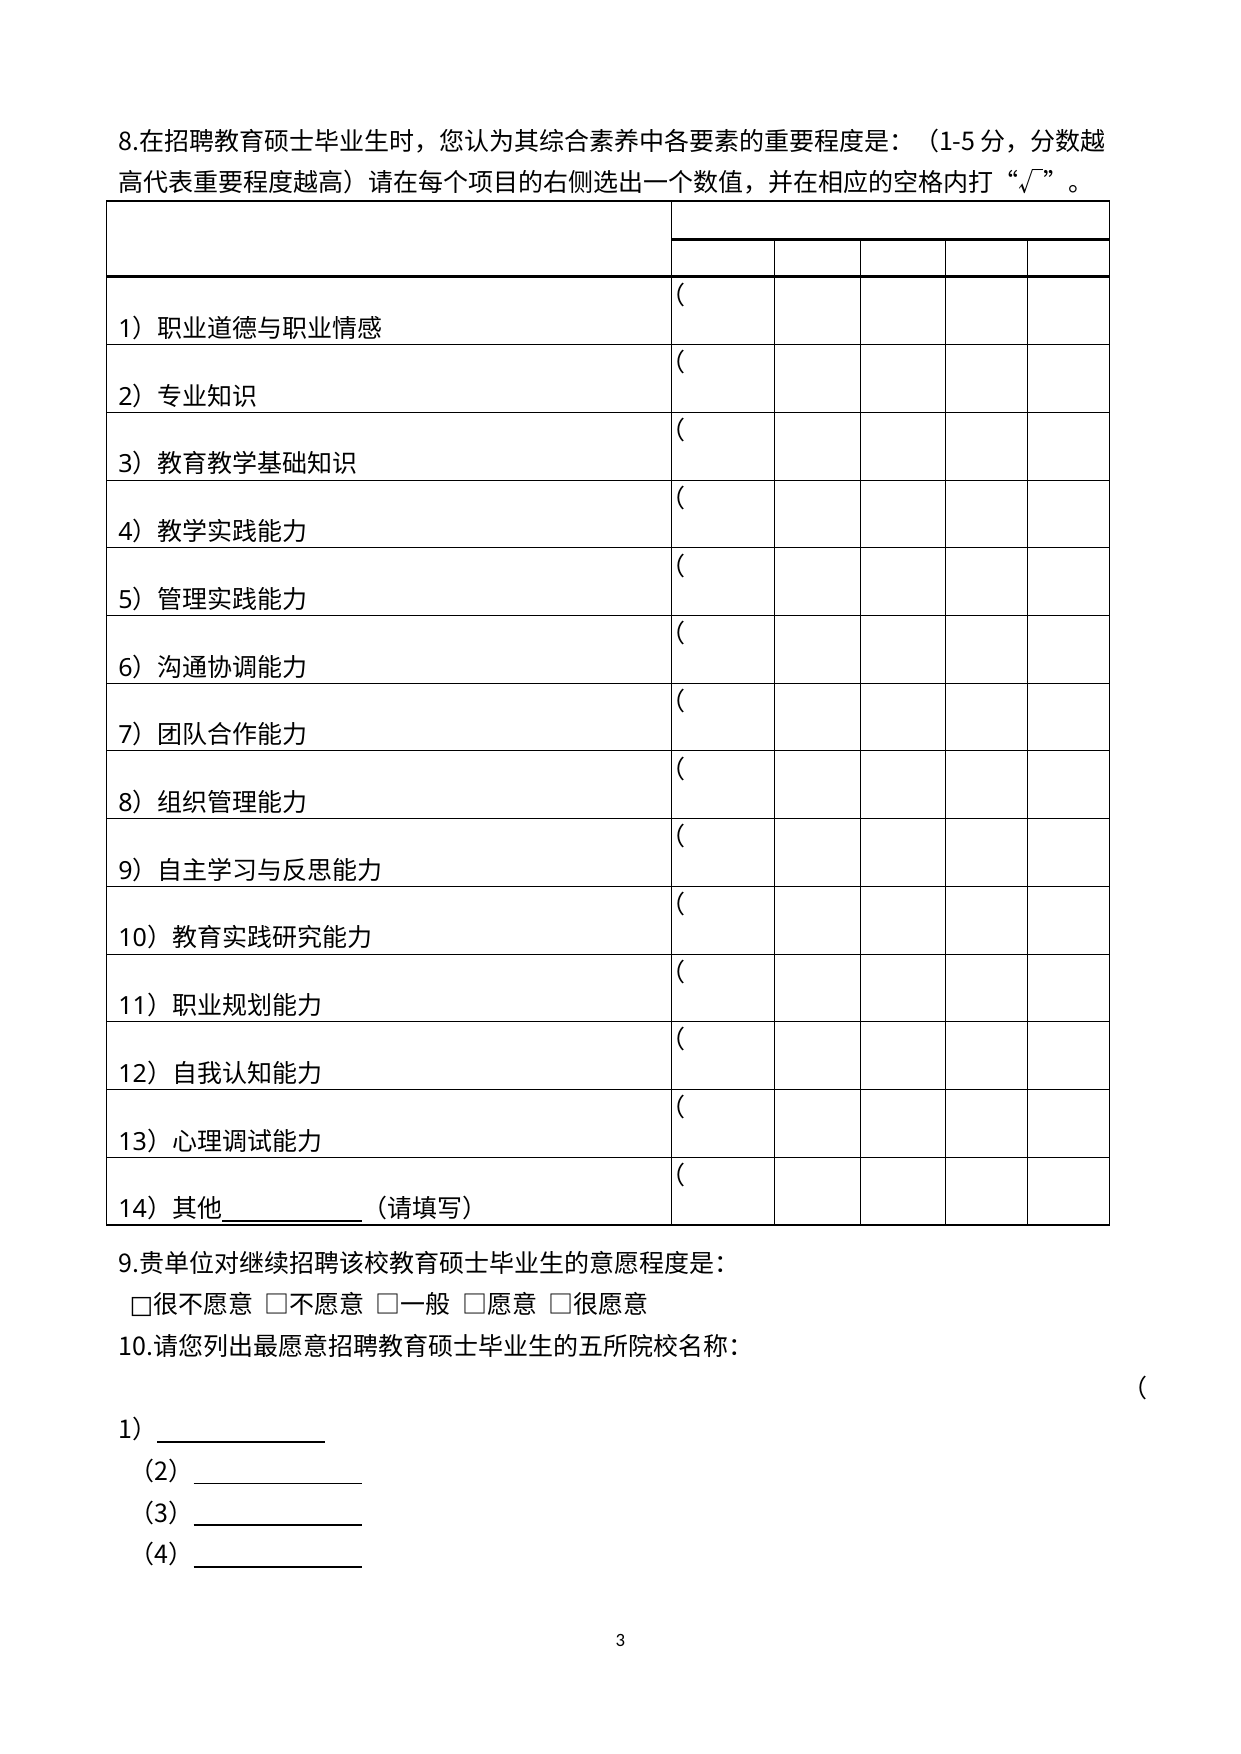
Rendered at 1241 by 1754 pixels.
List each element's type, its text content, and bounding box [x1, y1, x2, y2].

table_header 重要程度 [672, 202, 1109, 238]
table_cell [672, 684, 774, 750]
table_cell [775, 345, 860, 412]
table_cell （6）沟通协调能力 [107, 616, 671, 683]
table_cell [861, 481, 945, 547]
table_cell [861, 278, 945, 344]
table_cell [1028, 413, 1109, 479]
text 10.请您列出最愿意招聘教育硕士毕业生的五所院校名称： [118, 1322, 1122, 1364]
table_cell [946, 955, 1027, 1021]
table_cell （4）教学实践能力 [107, 481, 671, 547]
table_cell [946, 1090, 1027, 1157]
table_cell （1）职业道德与职业情感 [107, 278, 671, 344]
table_cell （2）专业知识 [107, 345, 671, 412]
table_cell （13）心理调试能力 [107, 1090, 671, 1157]
table_cell [672, 887, 774, 953]
table_cell [861, 819, 945, 886]
table_cell [1028, 278, 1109, 344]
table_cell [946, 345, 1027, 412]
table_cell 4 [946, 241, 1027, 275]
table_cell （11）职业规划能力 [107, 955, 671, 1021]
table_cell [672, 278, 774, 344]
table_cell [672, 548, 774, 615]
table_cell [861, 616, 945, 683]
table_cell （3）教育教学基础知识 [107, 413, 671, 479]
table_cell [861, 887, 945, 953]
table_cell [946, 278, 1027, 344]
table_cell [861, 1022, 945, 1089]
table_cell [946, 616, 1027, 683]
table_cell [775, 616, 860, 683]
table_cell （5）管理实践能力 [107, 548, 671, 615]
table_cell [946, 481, 1027, 547]
table_cell [672, 1158, 774, 1224]
text （4） [118, 1531, 1122, 1572]
table_cell [1028, 819, 1109, 886]
table_cell [775, 887, 860, 953]
table_cell [1028, 345, 1109, 412]
table_cell [1028, 684, 1109, 750]
table_cell [672, 1022, 774, 1089]
table_cell [1028, 481, 1109, 547]
table_cell [861, 684, 945, 750]
table_cell [946, 819, 1027, 886]
table_cell [775, 1158, 860, 1224]
table_cell [672, 481, 774, 547]
table_cell [775, 413, 860, 479]
text （3） [118, 1489, 1122, 1531]
table_cell [672, 413, 774, 479]
table_cell [861, 751, 945, 818]
table_cell [672, 616, 774, 683]
table_cell [775, 955, 860, 1021]
table_cell （7）团队合作能力 [107, 684, 671, 750]
table_cell [775, 684, 860, 750]
table_cell [946, 548, 1027, 615]
table_cell [1028, 1090, 1109, 1157]
table_cell [946, 1158, 1027, 1224]
table_cell （8）组织管理能力 [107, 751, 671, 818]
table_cell [775, 819, 860, 886]
table_cell [861, 955, 945, 1021]
table_cell [861, 413, 945, 479]
text （1） [118, 1364, 1122, 1447]
table_cell [946, 1022, 1027, 1089]
table_cell [672, 819, 774, 886]
table_cell [775, 1090, 860, 1157]
table_cell （14）其他 （请填写） [107, 1158, 671, 1224]
text 8.在招聘教育硕士毕业生时，您认为其综合素养中各要素的重要程度是：（1-5分，分数越高代表重要程度越高）请在每个项目的右侧选出一个数值，并在相应的空格内打“√”。 [118, 117, 1122, 200]
table_cell [1028, 955, 1109, 1021]
text □很不愿意 □不愿意 □一般 □愿意 □很愿意 [118, 1281, 1122, 1322]
table_cell 3 [861, 241, 945, 275]
table_cell [861, 1158, 945, 1224]
table_cell （9）自主学习与反思能力 [107, 819, 671, 886]
table_cell [861, 1090, 945, 1157]
table_cell 5 [1028, 241, 1109, 275]
text 9.贵单位对继续招聘该校教育硕士毕业生的意愿程度是： [118, 1239, 1122, 1281]
table_cell [775, 1022, 860, 1089]
table_header 要素 [107, 202, 671, 275]
table_cell [775, 548, 860, 615]
table_cell [1028, 1022, 1109, 1089]
table_cell 2 [775, 241, 860, 275]
table_cell [1028, 1158, 1109, 1224]
table_cell [1028, 548, 1109, 615]
table_cell [946, 751, 1027, 818]
table_cell [946, 684, 1027, 750]
table_cell [861, 548, 945, 615]
table_cell [946, 887, 1027, 953]
table_cell [1028, 887, 1109, 953]
table_cell （10）教育实践研究能力 [107, 887, 671, 953]
table_cell [775, 278, 860, 344]
table_cell [775, 481, 860, 547]
table_cell [1028, 751, 1109, 818]
table_cell [672, 751, 774, 818]
table_cell [946, 413, 1027, 479]
table_cell [672, 1090, 774, 1157]
table_cell [1028, 616, 1109, 683]
table_cell （12）自我认知能力 [107, 1022, 671, 1089]
table_cell [861, 345, 945, 412]
table_cell [775, 751, 860, 818]
table_cell [672, 345, 774, 412]
table_cell 1 [672, 241, 774, 275]
text （2） [118, 1447, 1122, 1489]
table_cell [672, 955, 774, 1021]
